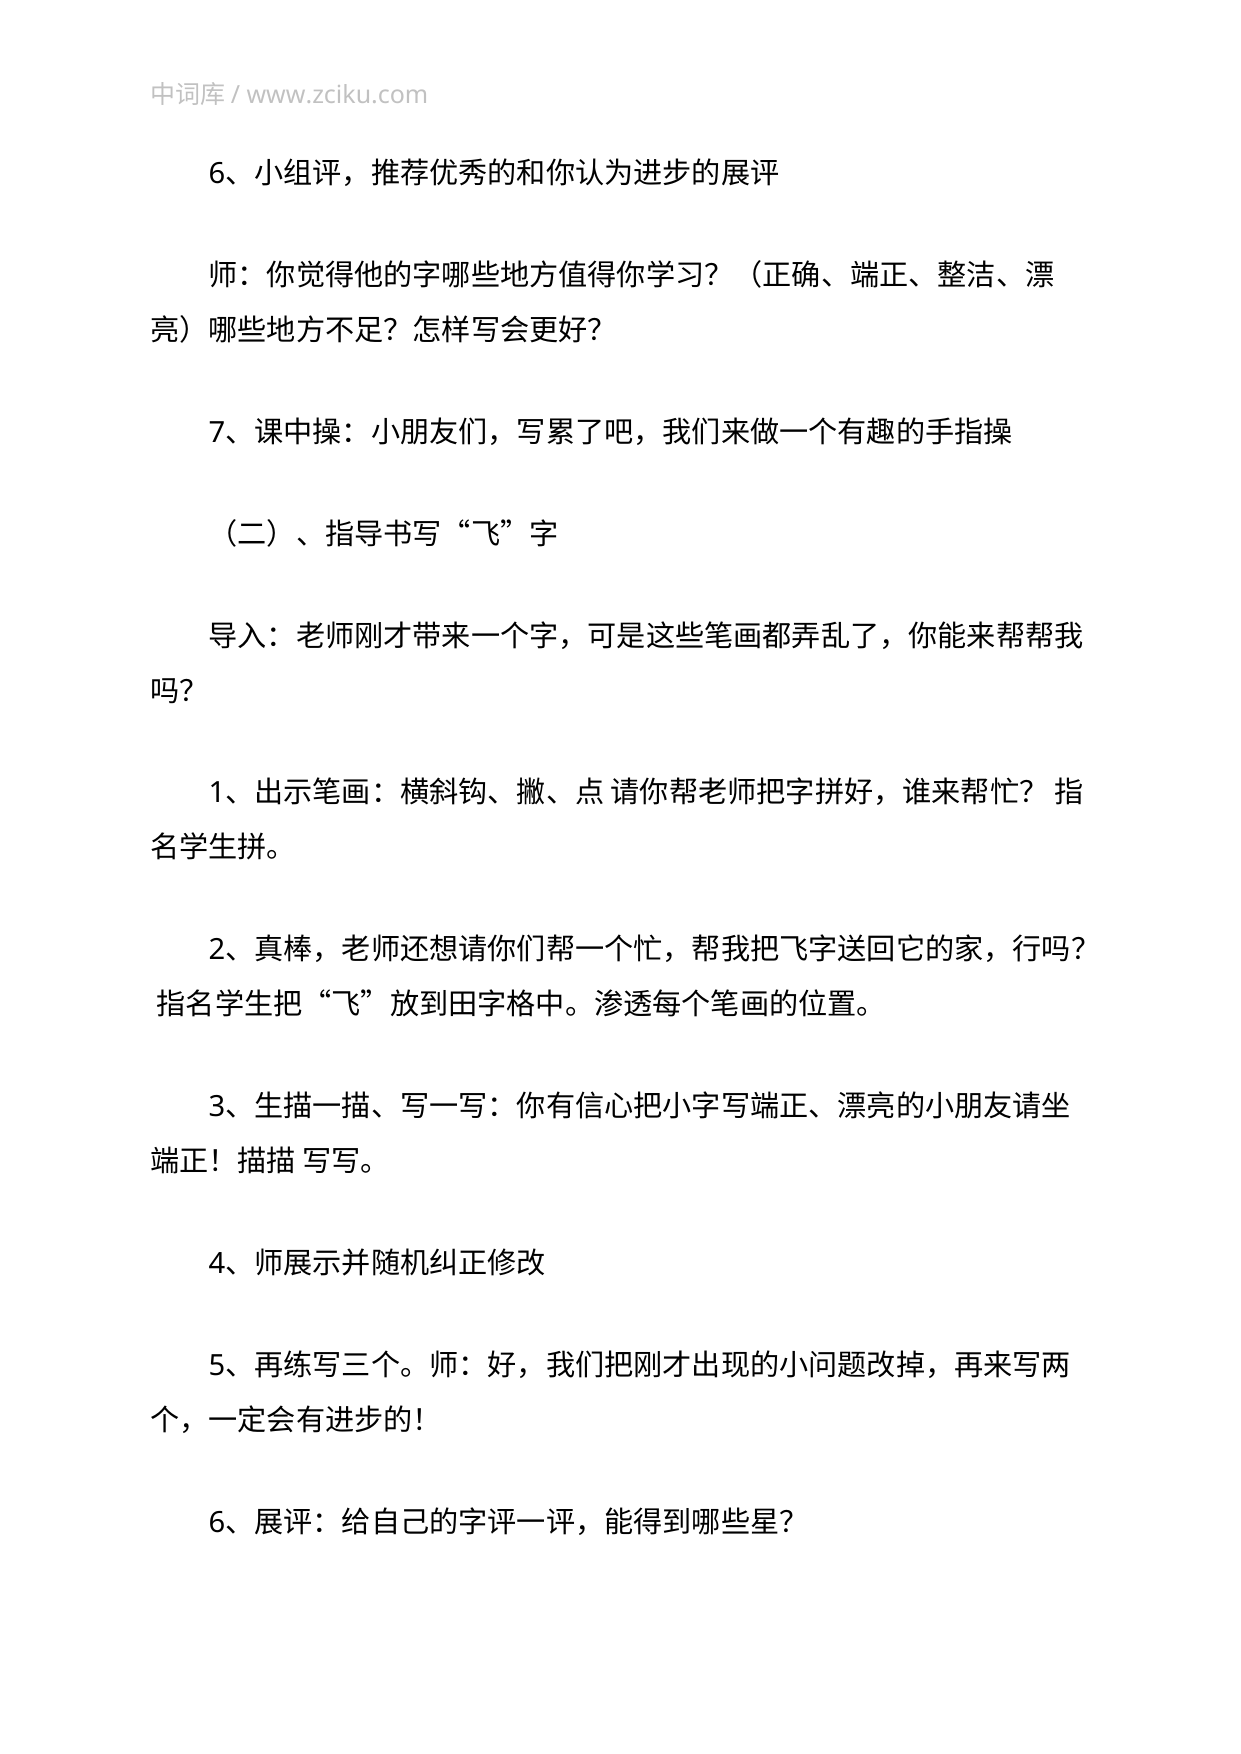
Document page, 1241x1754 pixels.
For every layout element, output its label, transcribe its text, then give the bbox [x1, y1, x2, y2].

text 师：你觉得他的字哪些地方值得你学习？（正确、端正、整洁、漂亮）哪些地方不足？怎样写会更好？ [150, 252, 1090, 349]
text 6、小组评，推荐优秀的和你认为进步的展评 [150, 150, 1090, 192]
text 6、展评：给自己的字评一评，能得到哪些星？ [150, 1498, 1090, 1541]
text （二）、指导书写“飞”字 [150, 511, 1090, 553]
text 5、再练写三个。师：好，我们把刚才出现的小问题改掉，再来写两个，一定会有进步的！ [150, 1341, 1090, 1439]
text 7、课中操：小朋友们，写累了吧，我们来做一个有趣的手指操 [150, 409, 1090, 451]
text 4、师展示并随机纠正修改 [150, 1239, 1090, 1282]
text 导入：老师刚才带来一个字，可是这些笔画都弄乱了，你能来帮帮我吗？ [150, 612, 1090, 709]
text 1、出示笔画：横斜钩、撇、点 请你帮老师把字拼好，谁来帮忙？ 指名学生拼。 [150, 769, 1090, 866]
text 3、生描一描、写一写：你有信心把小字写端正、漂亮的小朋友请坐端正！描描 写写。 [150, 1083, 1090, 1180]
text 2、真棒，老师还想请你们帮一个忙，帮我把飞字送回它的家，行吗？ 指名学生把“飞”放到田字格中。渗透每个笔画的位置。 [150, 926, 1090, 1023]
